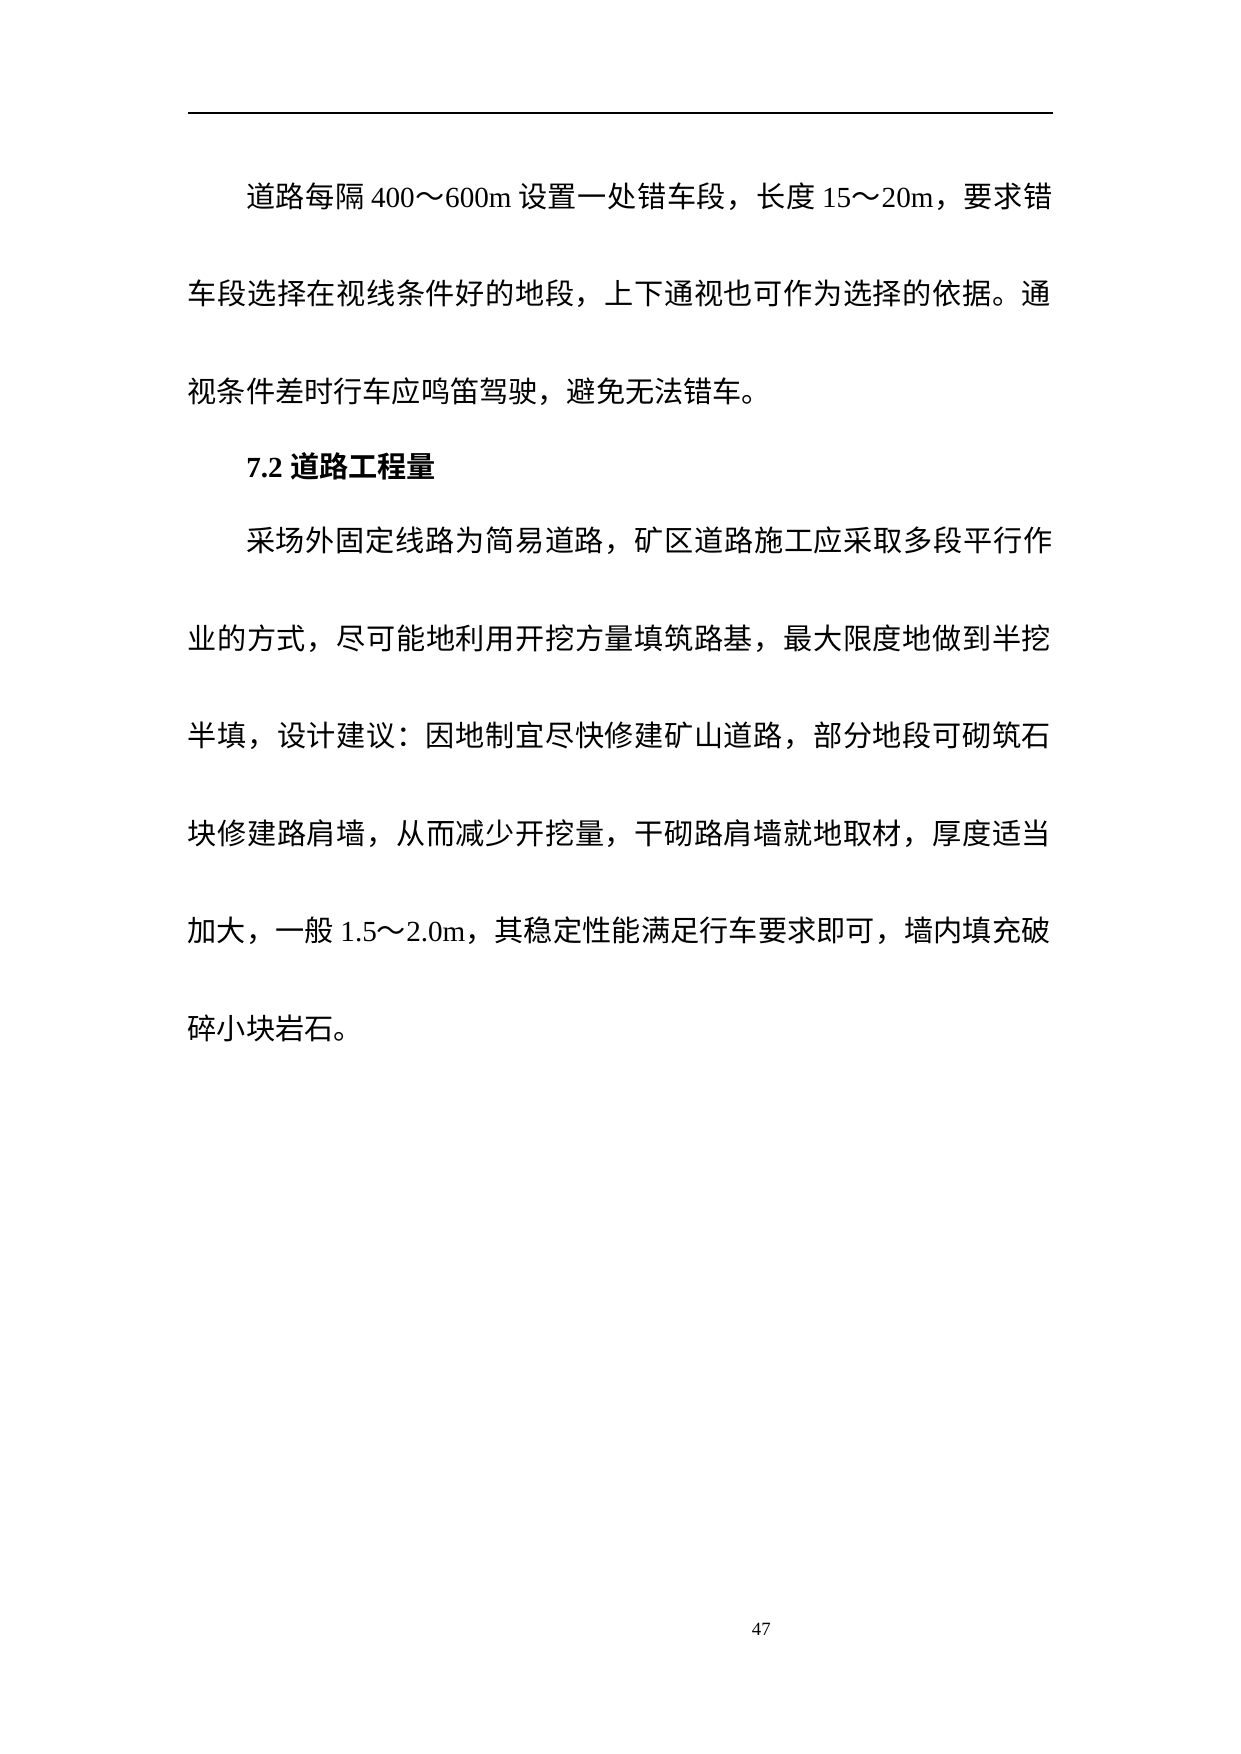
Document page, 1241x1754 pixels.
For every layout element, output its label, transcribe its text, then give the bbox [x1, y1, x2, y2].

text 道路每隔400～600m设置一处错车段，长度15～20m，要求错车段选择在视线条件好的地段，上下通视也可作为选择的依据。通视条件差时行车应鸣笛驾驶，避免无法错车。 [187, 162, 1053, 422]
text 采场外固定线路为简易道路，矿区道路施工应采取多段平行作业的方式，尽可能地利用开挖方量填筑路基，最大限度地做到半挖半填，设计建议：因地制宜尽快修建矿山道路，部分地段可砌筑石块修建路肩墙，从而减少开挖量，干砌路肩墙就地取材，厚度适当加大，一般1.5～2.0m，其稳定性能满足行车要求即可，墙内填充破碎小块岩石。 [187, 507, 1053, 1059]
subtitle 7.2 道路工程量 [187, 443, 1053, 485]
